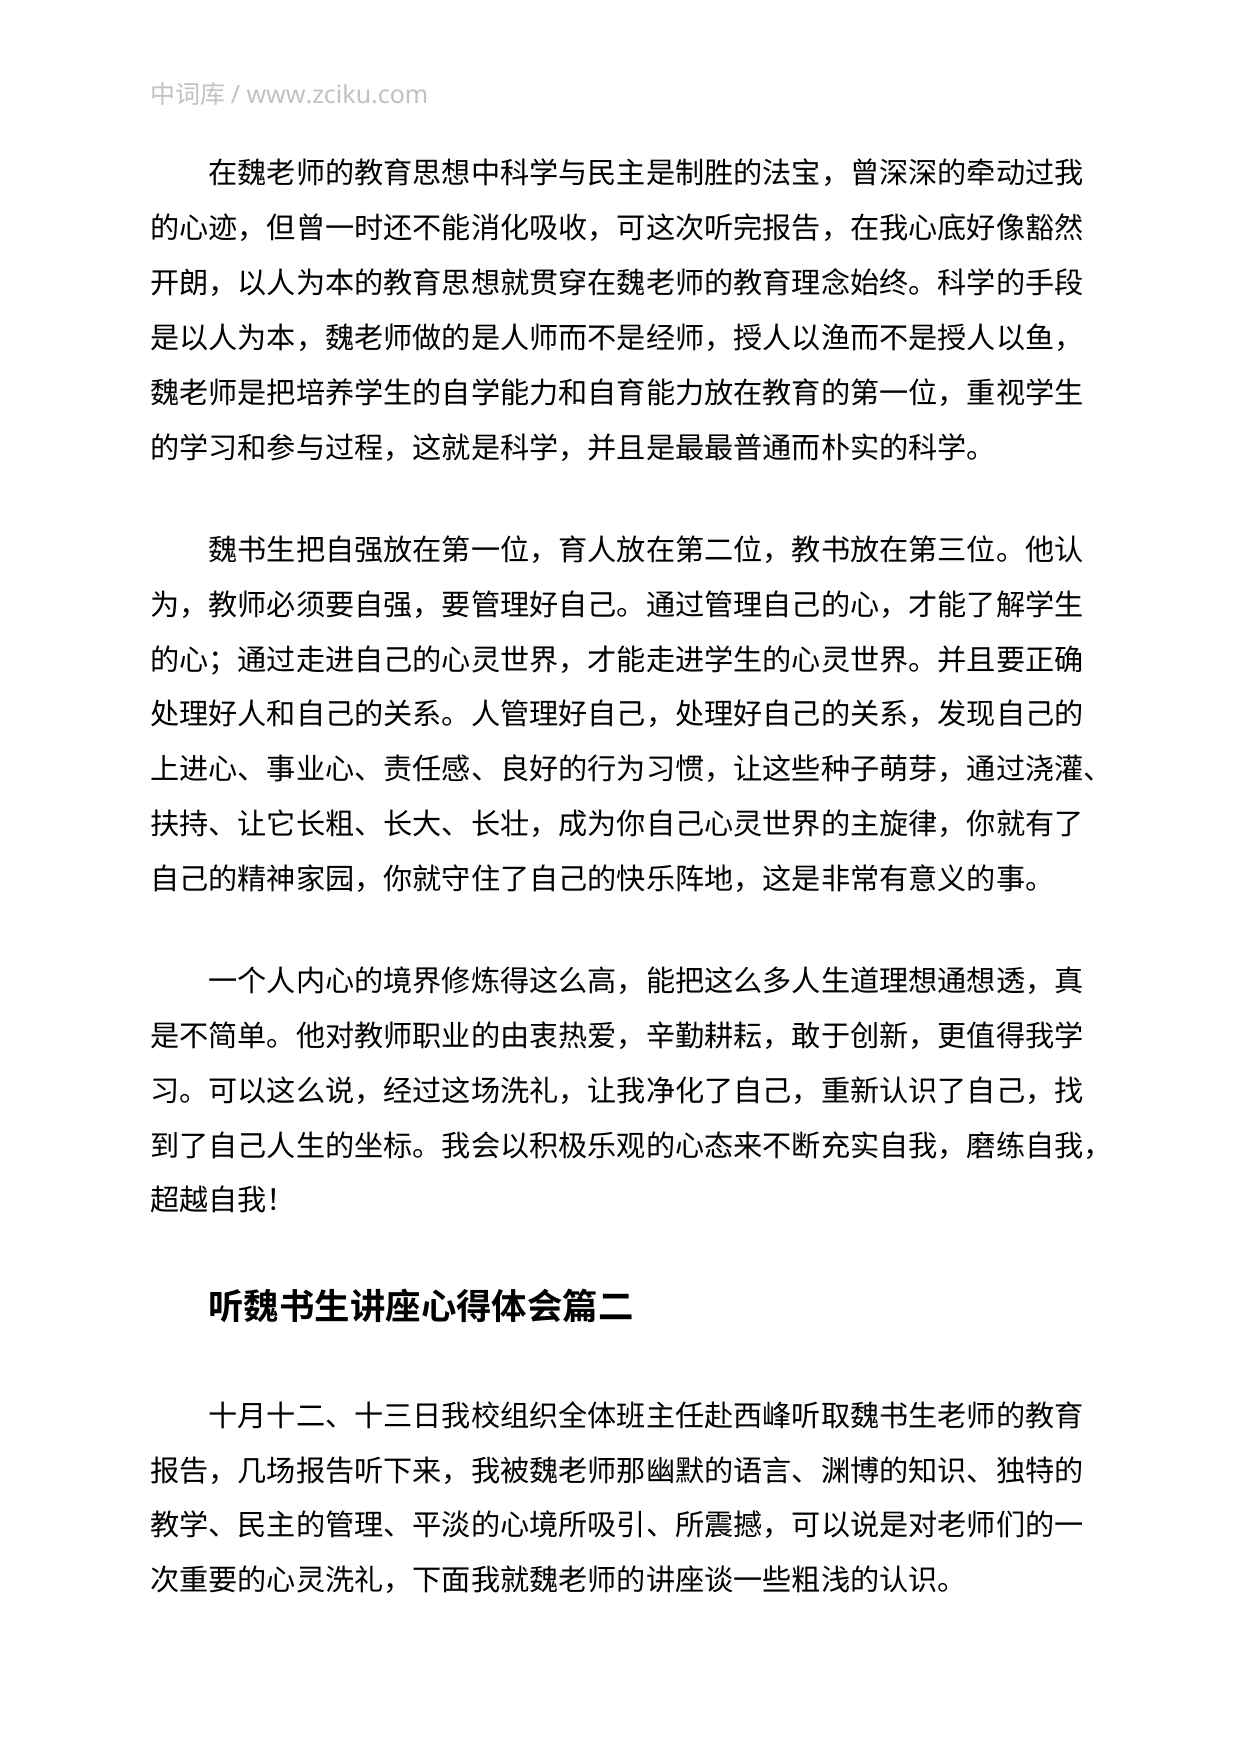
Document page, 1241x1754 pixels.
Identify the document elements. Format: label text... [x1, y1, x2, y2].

text 听魏书生讲座心得体会篇二 [150, 1279, 1090, 1330]
text 在魏老师的教育思想中科学与民主是制胜的法宝，曾深深的牵动过我的心迹，但曾一时还不能消化吸收，可这次听完报告，在我心底好像豁然开朗，以人为本的教育思想就贯穿在魏老师的教育理念始终。科学的手段是以人为本，魏老师做的是人师而不是经师，授人以渔而不是授人以鱼，魏老师是把培养学生的自学能力和自育能力放在教育的第一位，重视学生的学习和参与过程，这就是科学，并且是最最普通而朴实的科学。 [150, 150, 1090, 467]
text 一个人内心的境界修炼得这么高，能把这么多人生道理想通想透，真是不简单。他对教师职业的由衷热爱，辛勤耕耘，敢于创新，更值得我学习。可以这么说，经过这场洗礼，让我净化了自己，重新认识了自己，找到了自己人生的坐标。我会以积极乐观的心态来不断充实自我，磨练自我，超越自我！ [150, 957, 1090, 1219]
text 魏书生把自强放在第一位，育人放在第二位，教书放在第三位。他认为，教师必须要自强，要管理好自己。通过管理自己的心，才能了解学生的心；通过走进自己的心灵世界，才能走进学生的心灵世界。并且要正确处理好人和自己的关系。人管理好自己，处理好自己的关系，发现自己的上进心、事业心、责任感、良好的行为习惯，让这些种子萌芽，通过浇灌、扶持、让它长粗、长大、长壮，成为你自己心灵世界的主旋律，你就有了自己的精神家园，你就守住了自己的快乐阵地，这是非常有意义的事。 [150, 526, 1090, 898]
text 十月十二、十三日我校组织全体班主任赴西峰听取魏书生老师的教育报告，几场报告听下来，我被魏老师那幽默的语言、渊博的知识、独特的教学、民主的管理、平淡的心境所吸引、所震撼，可以说是对老师们的一次重要的心灵洗礼，下面我就魏老师的讲座谈一些粗浅的认识。 [150, 1392, 1090, 1599]
